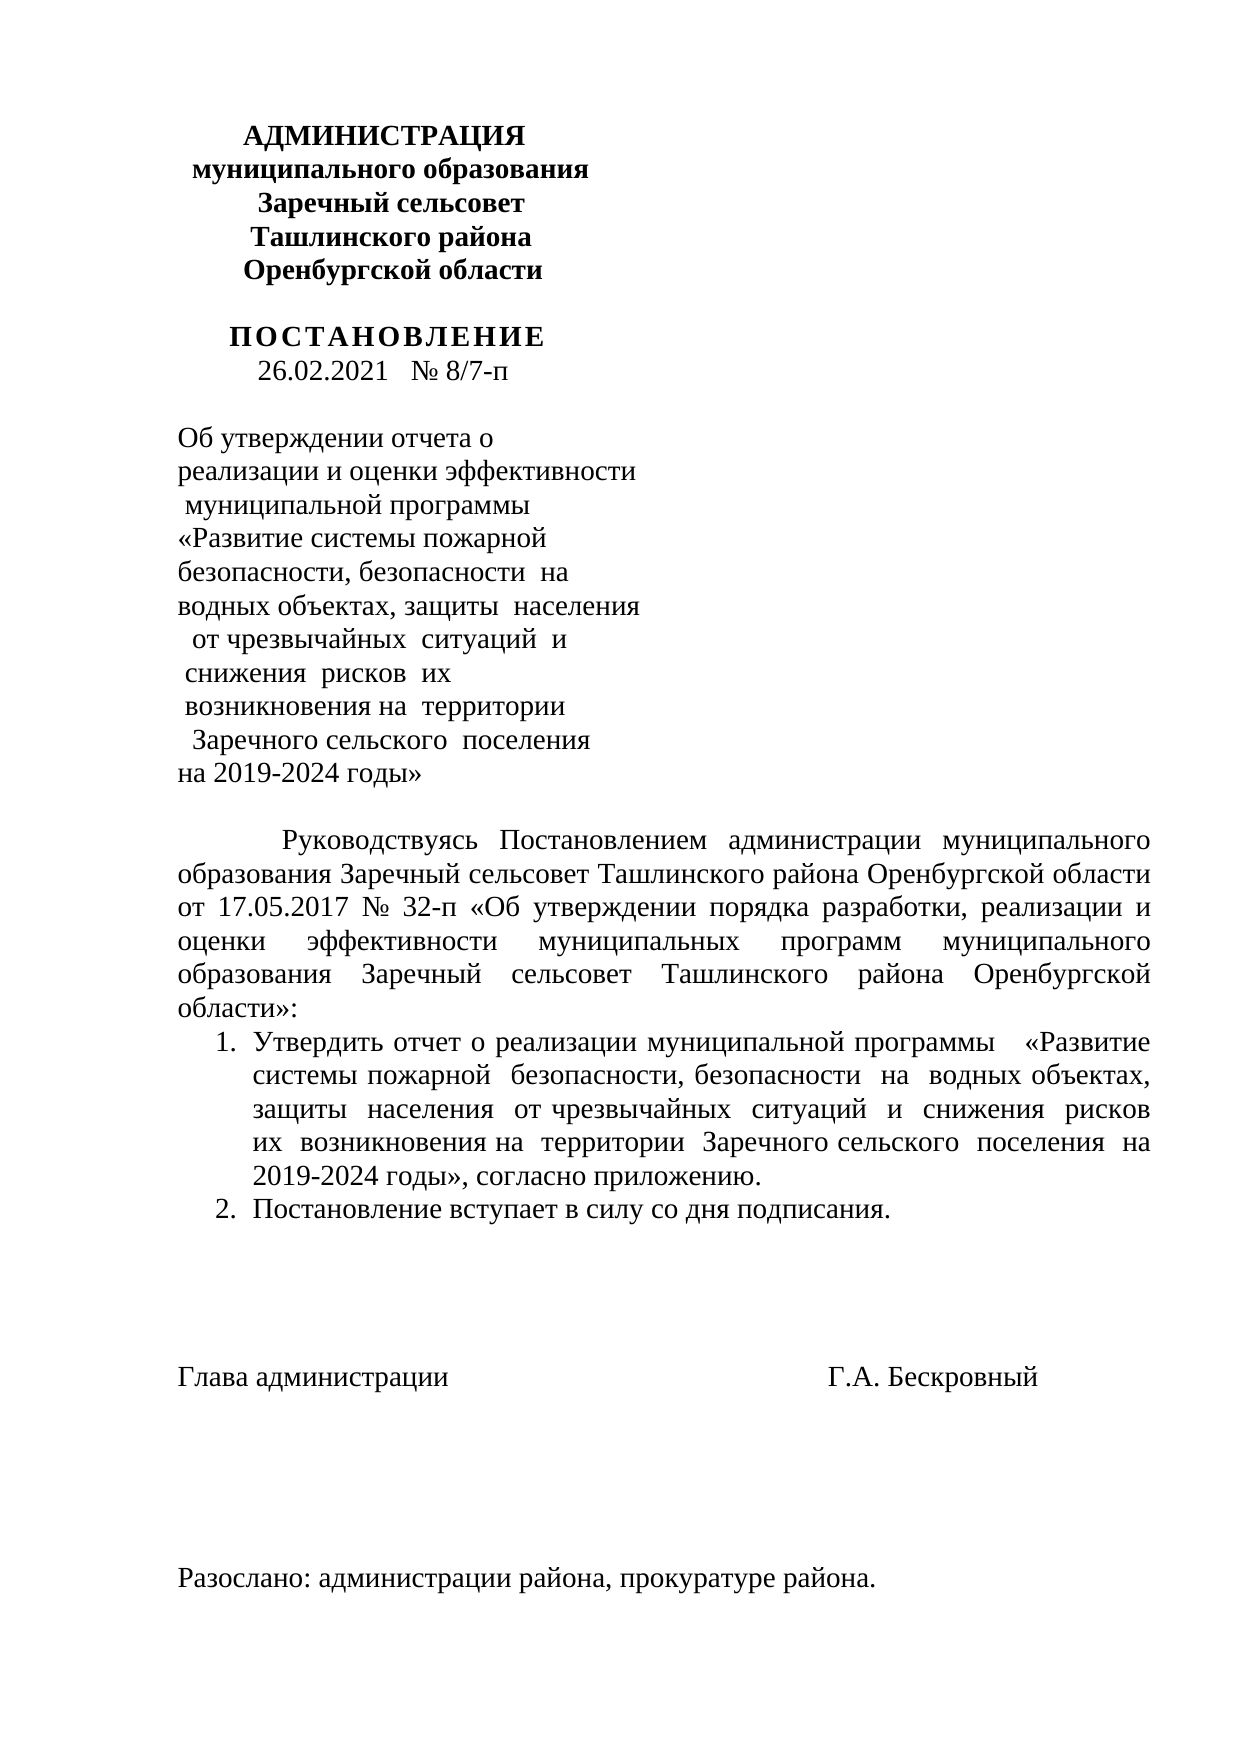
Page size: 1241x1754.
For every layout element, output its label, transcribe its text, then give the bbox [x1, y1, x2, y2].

text Заречный сельсовет [177, 185, 1152, 219]
text на 2019-2024 годы» [177, 755, 1152, 789]
text Заречного сельского поселения [177, 722, 1152, 755]
text «Развитие системы пожарной [177, 521, 1152, 554]
list Утвердить отчет о реализации муниципальной программы «Развитие системы пожарной безопасности, безопасности на водных объектах, защиты населения от чрезвычайных ситуаций и снижения рисков их возникновения на территории Заречного сельского поселения на 2019-2024 годы», согласно приложению. [215, 1024, 1152, 1191]
text 26.02.2021 № 8/7-п [177, 353, 1152, 386]
text АДМИНИСТРАЦИЯ [177, 118, 1152, 152]
text возникновения на территории [177, 688, 1152, 722]
text Ташлинского района [177, 219, 1152, 252]
text снижения рисков их [177, 655, 1152, 688]
text Глава администрации Г.А. Бескровный [177, 1359, 1152, 1393]
text муниципального образования [177, 152, 1152, 185]
text Руководствуясь Постановлением администрации муниципального образования Заречный сельсовет Ташлинского района Оренбургской области от 17.05.2017 № 32-п «Об утверждении порядка разработки, реализации и оценки эффективности муниципальных программ муниципального образования Заречный сельсовет Ташлинского района Оренбургской области»: [177, 822, 1152, 1024]
list Постановление вступает в силу со дня подписания. [215, 1191, 1152, 1225]
text Об утверждении отчета о [177, 420, 1152, 453]
text водных объектах, защиты населения [177, 588, 1152, 621]
text Разослано: администрации района, прокуратуре района. [177, 1560, 1152, 1594]
text ПОСТАНОВЛЕНИЕ [177, 319, 1152, 353]
text от чрезвычайных ситуаций и [177, 621, 1152, 655]
text Оренбургской области [177, 252, 1152, 286]
text безопасности, безопасности на [177, 554, 1152, 588]
text реализации и оценки эффективности [177, 453, 1152, 487]
text муниципальной программы [177, 487, 1152, 521]
